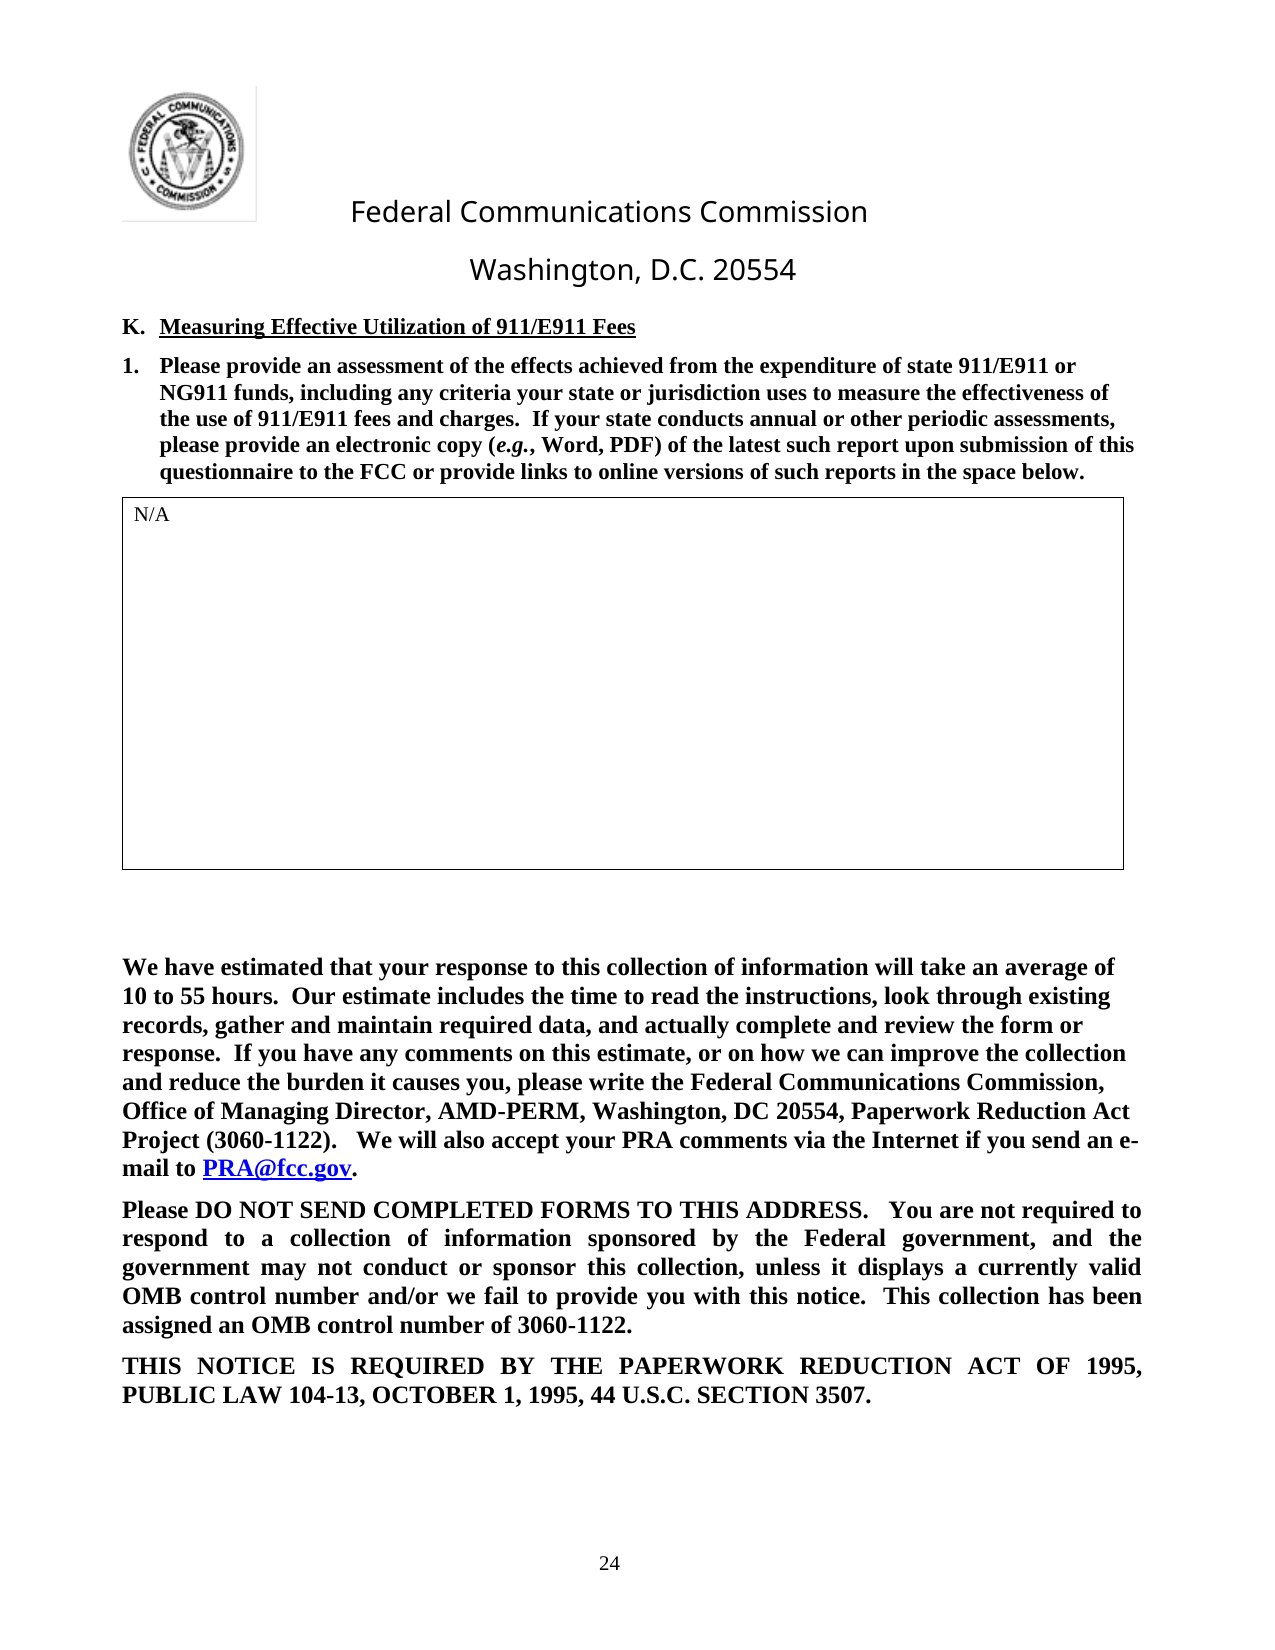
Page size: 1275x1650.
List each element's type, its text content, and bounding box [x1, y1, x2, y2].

text Please DO NOT SEND COMPLETED FORMS TO THIS ADDRESS. You are not required to respond to a collection of information sponsored by the Federal government, and the government may not conduct or sponsor this collection, unless it displays a currently valid OMB control number and/or we fail to provide you with this notice. This collection has been assigned an OMB control number of 3060-1122. [122, 1195, 1144, 1338]
picture [121, 86, 258, 223]
list Please provide an assessment of the effects achieved from the expenditure of state 911/E911 or NG911 funds, including any criteria your state or jurisdiction uses to measure the effectiveness of the use of 911/E911 fees and charges. If your state conducts annual or other periodic assessments, please provide an electronic copy (e.g., Word, PDF) of the latest such report upon submission of this questionnaire to the FCC or provide links to online versions of such reports in the space below. [122, 352, 1144, 484]
table_header N/A [123, 498, 1123, 869]
text THIS NOTICE IS REQUIRED BY THE PAPERWORK REDUCTION ACT OF 1995, PUBLIC LAW 104-13, OCTOBER 1, 1995, 44 U.S.C. SECTION 3507. [122, 1351, 1144, 1408]
text We have estimated that your response to this collection of information will take an average of 10 to 55 hours. Our estimate includes the time to read the instructions, look through existing records, gather and maintain required data, and actually complete and review the form or response. If you have any comments on this estimate, or on how we can improve the collection and reduce the burden it causes you, please write the Federal Communications Commission, Office of Managing Director, AMD-PERM, Washington, DC 20554, Paperwork Reduction Act Project (3060-1122). We will also accept your PRA comments via the Internet if you send an e-mail to PRA@fcc.gov. [122, 952, 1144, 1182]
list Measuring Effective Utilization of 911/E911 Fees [122, 313, 1144, 340]
